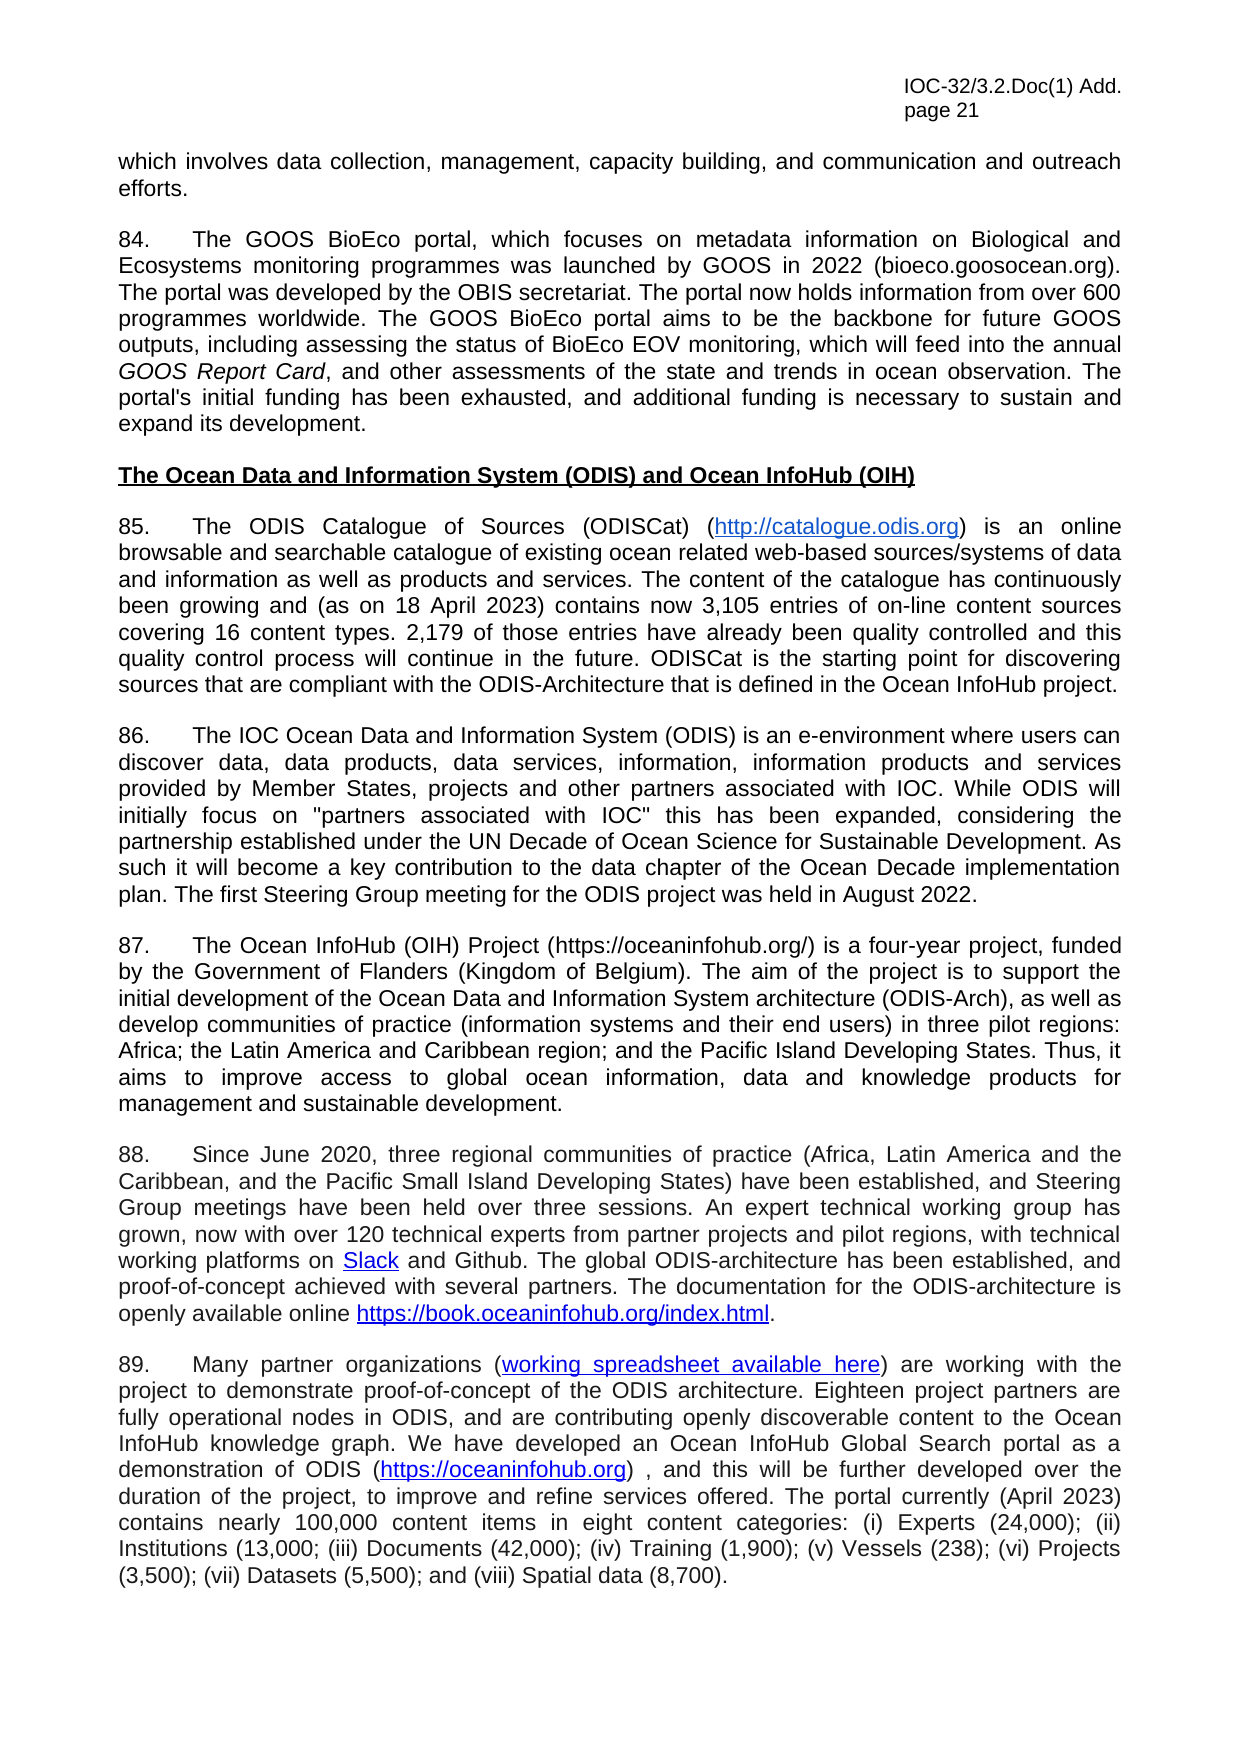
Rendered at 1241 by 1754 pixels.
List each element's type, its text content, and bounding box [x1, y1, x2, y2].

list The IOC Ocean Data and Information System (ODIS) is an e-environment where users can discover data, data products, data services, information, information products and services provided by Member States, projects and other partners associated with IOC. While ODIS will initially focus on "partners associated with IOC" this has been expanded, considering the partnership established under the UN Decade of Ocean Science for Sustainable Development. As such it will become a key contribution to the data chapter of the Ocean Decade implementation plan. The first Steering Group meeting for the ODIS project was held in August 2022. [118, 722, 1122, 907]
list The GOOS BioEco portal, which focuses on metadata information on Biological and Ecosystems monitoring programmes was launched by GOOS in 2022 (bioeco.goosocean.org). The portal was developed by the OBIS secretariat. The portal now holds information from over 600 programmes worldwide. The GOOS BioEco portal aims to be the backbone for future GOOS outputs, including assessing the status of BioEco EOV monitoring, which will feed into the annual GOOS Report Card, and other assessments of the state and trends in ocean observation. The portal's initial funding has been exhausted, and additional funding is necessary to sustain and expand its development. [118, 226, 1122, 437]
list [118, 148, 1122, 201]
list Many partner organizations (working spreadsheet available here) are working with the project to demonstrate proof-of-concept of the ODIS architecture. Eighteen project partners are fully operational nodes in ODIS, and are contributing openly discoverable content to the Ocean InfoHub knowledge graph. We have developed an Ocean InfoHub Global Search portal as a demonstration of ODIS (https://oceaninfohub.org) , and this will be further developed over the duration of the project, to improve and refine services offered. The portal currently (April 2023) contains nearly 100,000 content items in eight content categories: (i) Experts (24,000); (ii) Institutions (13,000; (iii) Documents (42,000); (iv) Training (1,900); (v) Vessels (238); (vi) Projects (3,500); (vii) Datasets (5,500); and (viii) Spatial data (8,700). [118, 1351, 1122, 1588]
list The ODIS Catalogue of Sources (ODISCat) (http://catalogue.odis.org) is an online browsable and searchable catalogue of existing ocean related web-based sources/systems of data and information as well as products and services. The content of the catalogue has continuously been growing and (as on 18 April 2023) contains now 3,105 entries of on-line content sources covering 16 content types. 2,179 of those entries have already been quality controlled and this quality control process will continue in the future. ODISCat is the starting point for discovering sources that are compliant with the ODIS-Architecture that is defined in the Ocean InfoHub project. [118, 513, 1122, 697]
list Since June 2020, three regional communities of practice (Africa, Latin America and the Caribbean, and the Pacific Small Island Developing States) have been established, and Steering Group meetings have been held over three sessions. An expert technical working group has grown, now with over 120 technical experts from partner projects and pilot regions, with technical working platforms on Slack and Github. The global ODIS-architecture has been established, and proof-of-concept achieved with several partners. The documentation for the ODIS-architecture is openly available online https://book.oceaninfohub.org/index.html. [118, 1141, 1122, 1326]
list The Ocean InfoHub (OIH) Project (https://oceaninfohub.org/) is a four-year project, funded by the Government of Flanders (Kingdom of Belgium). The aim of the project is to support the initial development of the Ocean Data and Information System architecture (ODIS-Arch), as well as develop communities of practice (information systems and their end users) in three pilot regions: Africa; the Latin America and Caribbean region; and the Pacific Island Developing States. Thus, it aims to improve access to global ocean information, data and knowledge products for management and sustainable development. [118, 932, 1122, 1116]
subtitle The Ocean Data and Information System (ODIS) and Ocean InfoHub (OIH) [118, 462, 1122, 488]
